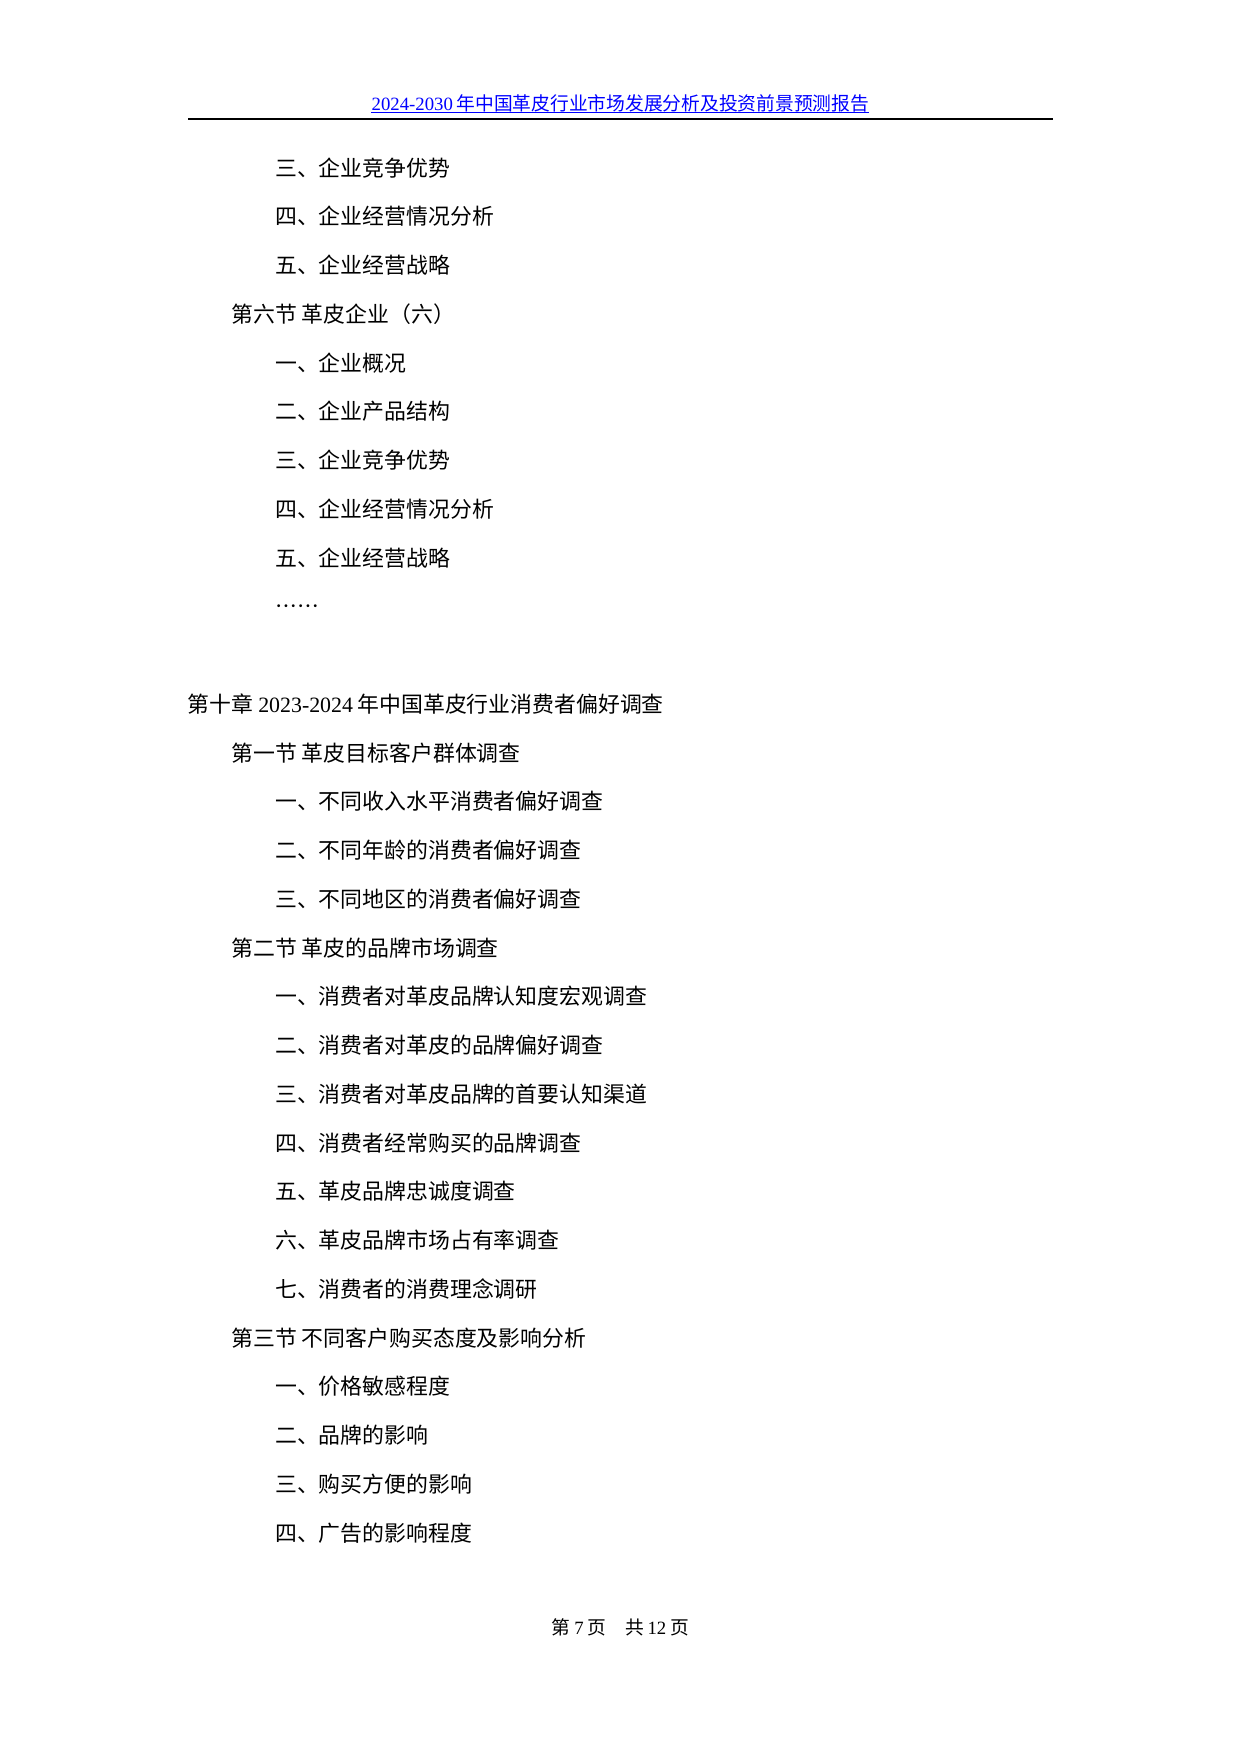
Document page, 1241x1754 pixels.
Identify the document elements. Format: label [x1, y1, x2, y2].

text [187, 150, 1053, 1548]
